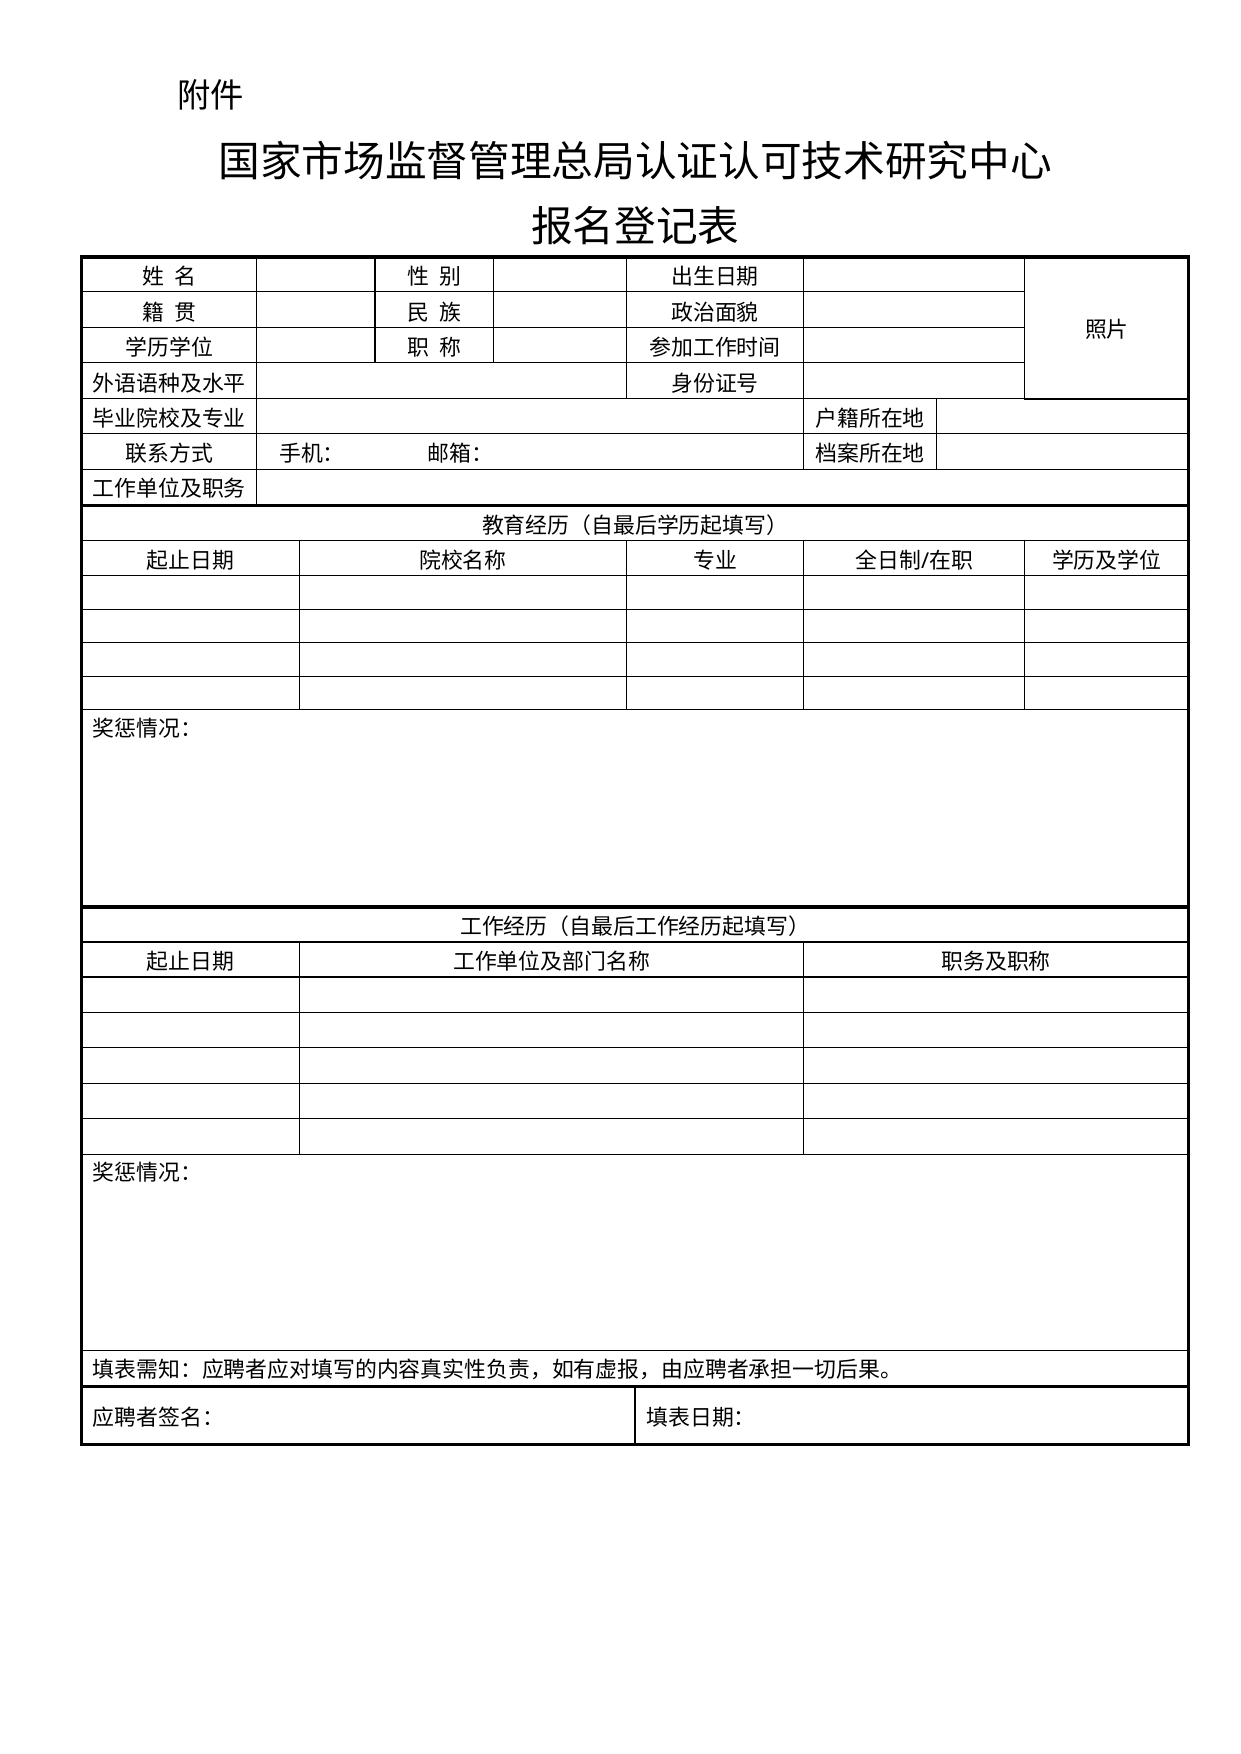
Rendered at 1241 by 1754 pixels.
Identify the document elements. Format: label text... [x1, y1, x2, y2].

table_header 姓 名 [83, 259, 256, 291]
table_cell [804, 576, 1024, 609]
table_cell [257, 399, 803, 433]
table_cell [804, 292, 1024, 327]
text 国家市场监督管理总局认证认可技术研究中心 [177, 125, 1092, 190]
table_cell [804, 643, 1024, 676]
table_cell [83, 978, 299, 1012]
table_header 出生日期 [627, 259, 803, 291]
table_cell 学历及学位 [1025, 541, 1187, 575]
table_cell 工作经历（自最后工作经历起填写） [83, 909, 1187, 941]
table_cell 全日制/在职 [804, 541, 1024, 575]
table_cell [627, 643, 803, 676]
table_cell 教育经历（自最后学历起填写） [83, 507, 1187, 540]
table_cell [494, 328, 626, 362]
table_cell 身份证号 [627, 363, 803, 398]
table_cell [804, 610, 1024, 642]
table_cell [300, 978, 803, 1012]
table_cell [300, 677, 626, 709]
table_cell [300, 643, 626, 676]
table_cell [300, 576, 626, 609]
table_cell [83, 643, 299, 676]
table_cell [627, 610, 803, 642]
table_cell 填表需知：应聘者应对填写的内容真实性负责，如有虚报，由应聘者承担一切后果。 [83, 1351, 1187, 1385]
table_cell [804, 978, 1187, 1012]
table_cell 职 称 [376, 328, 493, 362]
table_cell [804, 677, 1024, 709]
table_header [257, 259, 374, 291]
table_cell [627, 576, 803, 609]
table_cell 户籍所在地 [804, 399, 936, 433]
table_cell [937, 399, 1187, 433]
table_cell 联系方式 [83, 434, 256, 469]
table_cell [257, 470, 1187, 504]
table_cell [804, 328, 1024, 362]
table_cell [804, 1013, 1187, 1047]
table_cell [83, 1119, 299, 1153]
table_cell 应聘者签名： [83, 1388, 634, 1443]
table_cell 学历学位 [83, 328, 256, 362]
table_cell [83, 1048, 299, 1083]
table_header 照片 [1025, 259, 1187, 398]
table_cell [804, 1048, 1187, 1083]
table_cell 手机： 邮箱： [257, 434, 803, 469]
table_cell [1025, 576, 1187, 609]
table_cell 档案所在地 [804, 434, 936, 469]
table_cell 奖惩情况： [83, 710, 1187, 905]
table_cell [804, 1084, 1187, 1118]
table_cell [494, 292, 626, 327]
table_header 性 别 [376, 259, 493, 291]
table_cell [804, 1119, 1187, 1153]
table_cell [300, 1013, 803, 1047]
table_cell 职务及职称 [804, 943, 1187, 976]
table_cell 籍 贯 [83, 292, 256, 327]
table_cell 工作单位及部门名称 [300, 943, 803, 976]
table_cell 起止日期 [83, 943, 299, 976]
table_cell 外语语种及水平 [83, 363, 256, 398]
table_cell [300, 1084, 803, 1118]
table_cell [257, 363, 626, 398]
table_cell [257, 328, 374, 362]
table_cell [83, 576, 299, 609]
table_cell [1025, 643, 1187, 676]
table_cell [627, 677, 803, 709]
table_cell 院校名称 [300, 541, 626, 575]
table_cell 起止日期 [83, 541, 299, 575]
table_cell [300, 610, 626, 642]
table_cell [83, 610, 299, 642]
table_cell 参加工作时间 [627, 328, 803, 362]
table_cell 奖惩情况： [83, 1155, 1187, 1349]
table_cell 填表日期： [636, 1388, 1187, 1443]
table_cell [1025, 677, 1187, 709]
table_cell [83, 1013, 299, 1047]
table_cell [300, 1119, 803, 1153]
table_cell [1025, 610, 1187, 642]
table_cell 民 族 [376, 292, 493, 327]
table_cell [83, 677, 299, 709]
table_header [804, 259, 1024, 291]
table_cell 政治面貌 [627, 292, 803, 327]
text 报名登记表 [177, 190, 1092, 255]
table_cell 毕业院校及专业 [83, 399, 256, 433]
table_cell 专业 [627, 541, 803, 575]
table_cell 工作单位及职务 [83, 470, 256, 504]
table_cell [257, 292, 374, 327]
table_cell [83, 1084, 299, 1118]
table_cell [804, 363, 1024, 398]
text 附件 [177, 60, 1092, 125]
table_cell [937, 434, 1187, 469]
table_header [494, 259, 626, 291]
table_cell [300, 1048, 803, 1083]
